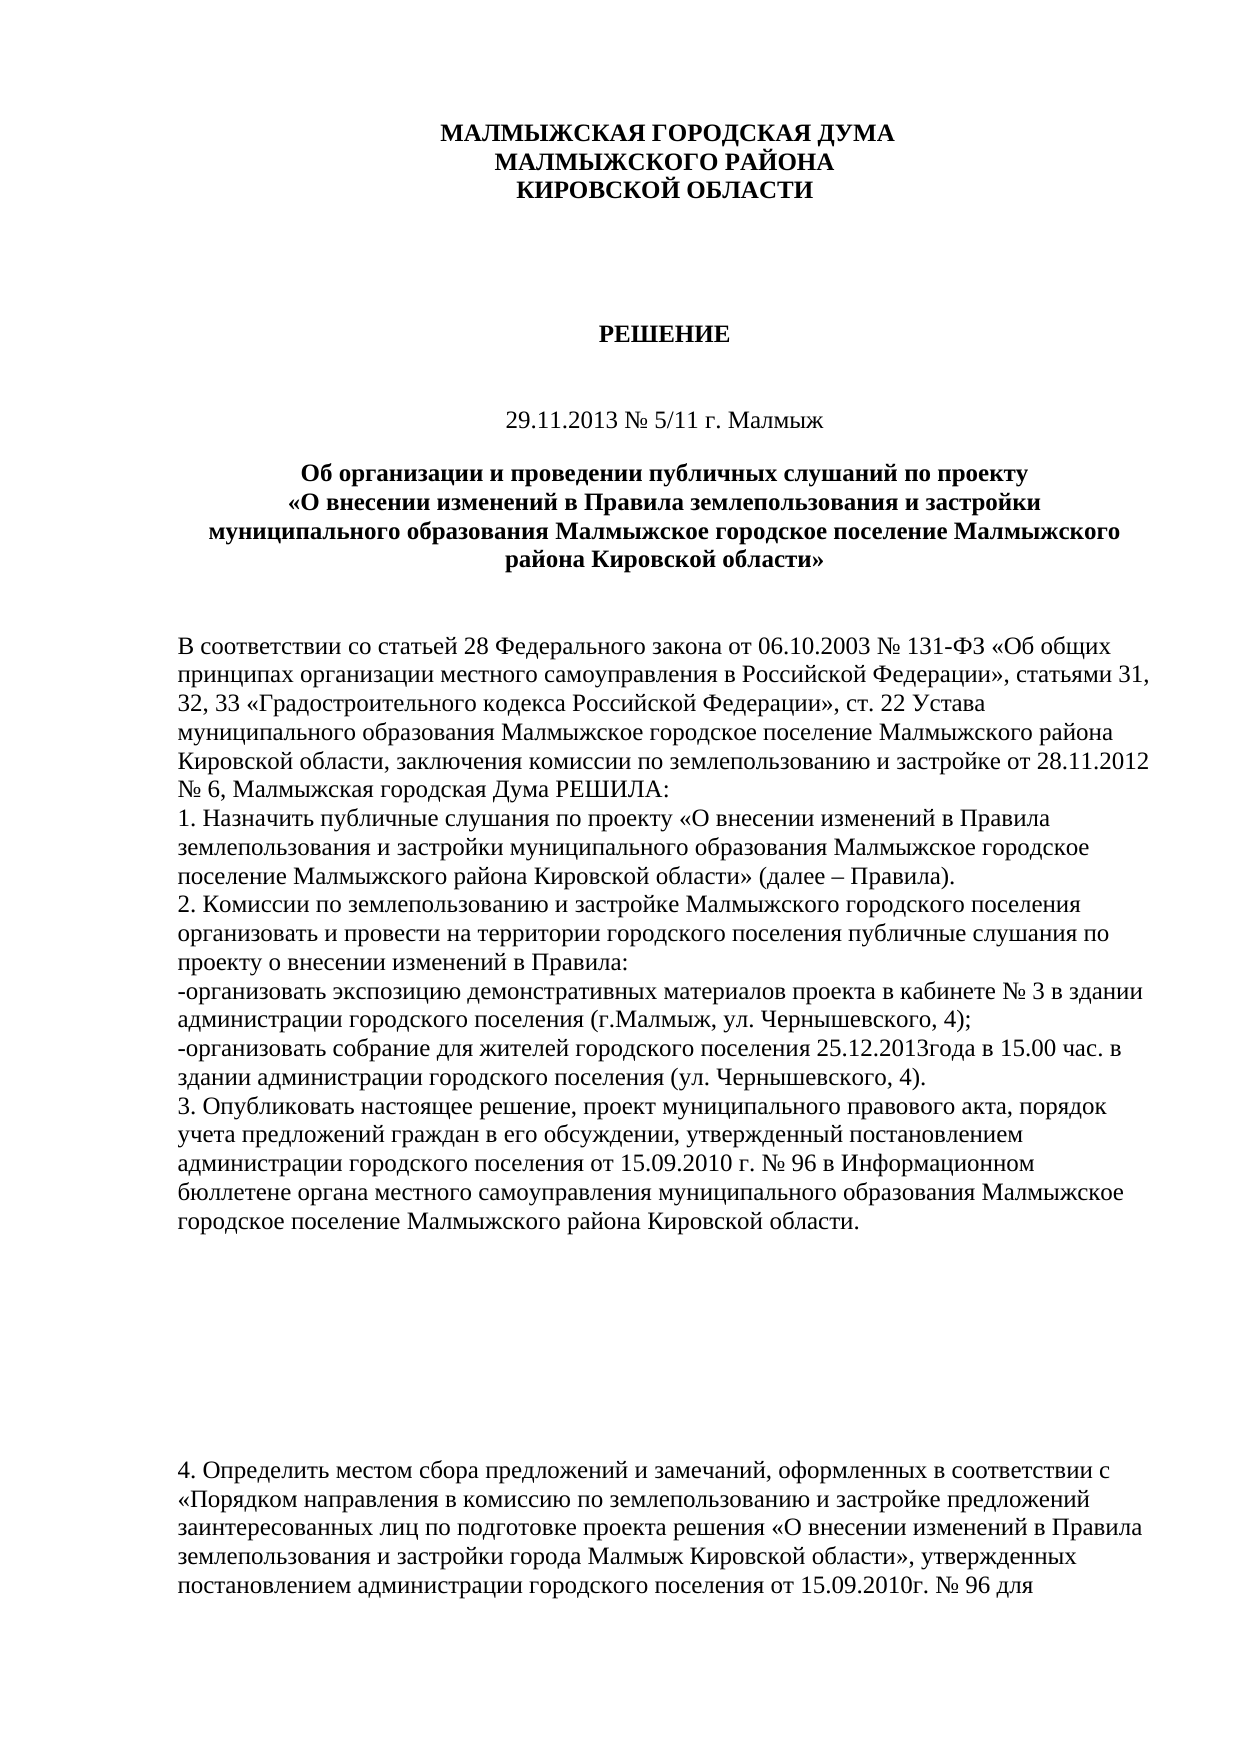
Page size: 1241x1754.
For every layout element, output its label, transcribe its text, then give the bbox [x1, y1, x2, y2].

text В соответствии со статьей 28 Федерального закона от 06.10.2003 № 131-ФЗ «Об общих принципах организации местного самоуправления в Российской Федерации», статьями 31, 32, 33 «Градостроительного кодекса Российской Федерации», ст. 22 Устава муниципального образования Малмыжское городское поселение Малмыжского района Кировской области, заключения комиссии по землепользованию и застройке от 28.11.2012 № 6, Малмыжская городская Дума РЕШИЛА: [177, 631, 1152, 803]
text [177, 1455, 1152, 1599]
text РЕШЕНИЕ [177, 319, 1152, 348]
text МАЛМЫЖСКАЯ ГОРОДСКАЯ ДУМА [177, 118, 1152, 147]
text -организовать экспозицию демонстративных материалов проекта в кабинете № 3 в здании администрации городского поселения (г.Малмыж, ул. Чернышевского, 4); [177, 976, 1152, 1033]
text муниципального образования Малмыжское городское поселение Малмыжского района Кировской области» [177, 516, 1152, 573]
text 29.11.2013 № 5/11 г. Малмыж [177, 406, 1152, 434]
text 3. Опубликовать настоящее решение, проект муниципального правового акта, порядок учета предложений граждан в его обсуждении, утвержденный постановлением администрации городского поселения от 15.09.2010 г. № 96 в Информационном бюллетене органа местного самоуправления муниципального образования Малмыжское городское поселение Малмыжского района Кировской области. [177, 1091, 1152, 1234]
text КИРОВСКОЙ ОБЛАСТИ [177, 176, 1152, 204]
text МАЛМЫЖСКОГО РАЙОНА [177, 147, 1152, 176]
text Об организации и проведении публичных слушаний по проекту [177, 458, 1152, 487]
text 2. Комиссии по землепользованию и застройке Малмыжского городского поселения организовать и провести на территории городского поселения публичные слушания по проекту о внесении изменений в Правила: [177, 889, 1152, 976]
text 1. Назначить публичные слушания по проекту «О внесении изменений в Правила землепользования и застройки муниципального образования Малмыжское городское поселение Малмыжского района Кировской области» (далее – Правила). [177, 803, 1152, 889]
text -организовать собрание для жителей городского поселения 25.12.2013года в 15.00 час. в здании администрации городского поселения (ул. Чернышевского, 4). [177, 1033, 1152, 1091]
text «О внесении изменений в Правила землепользования и застройки [177, 487, 1152, 516]
